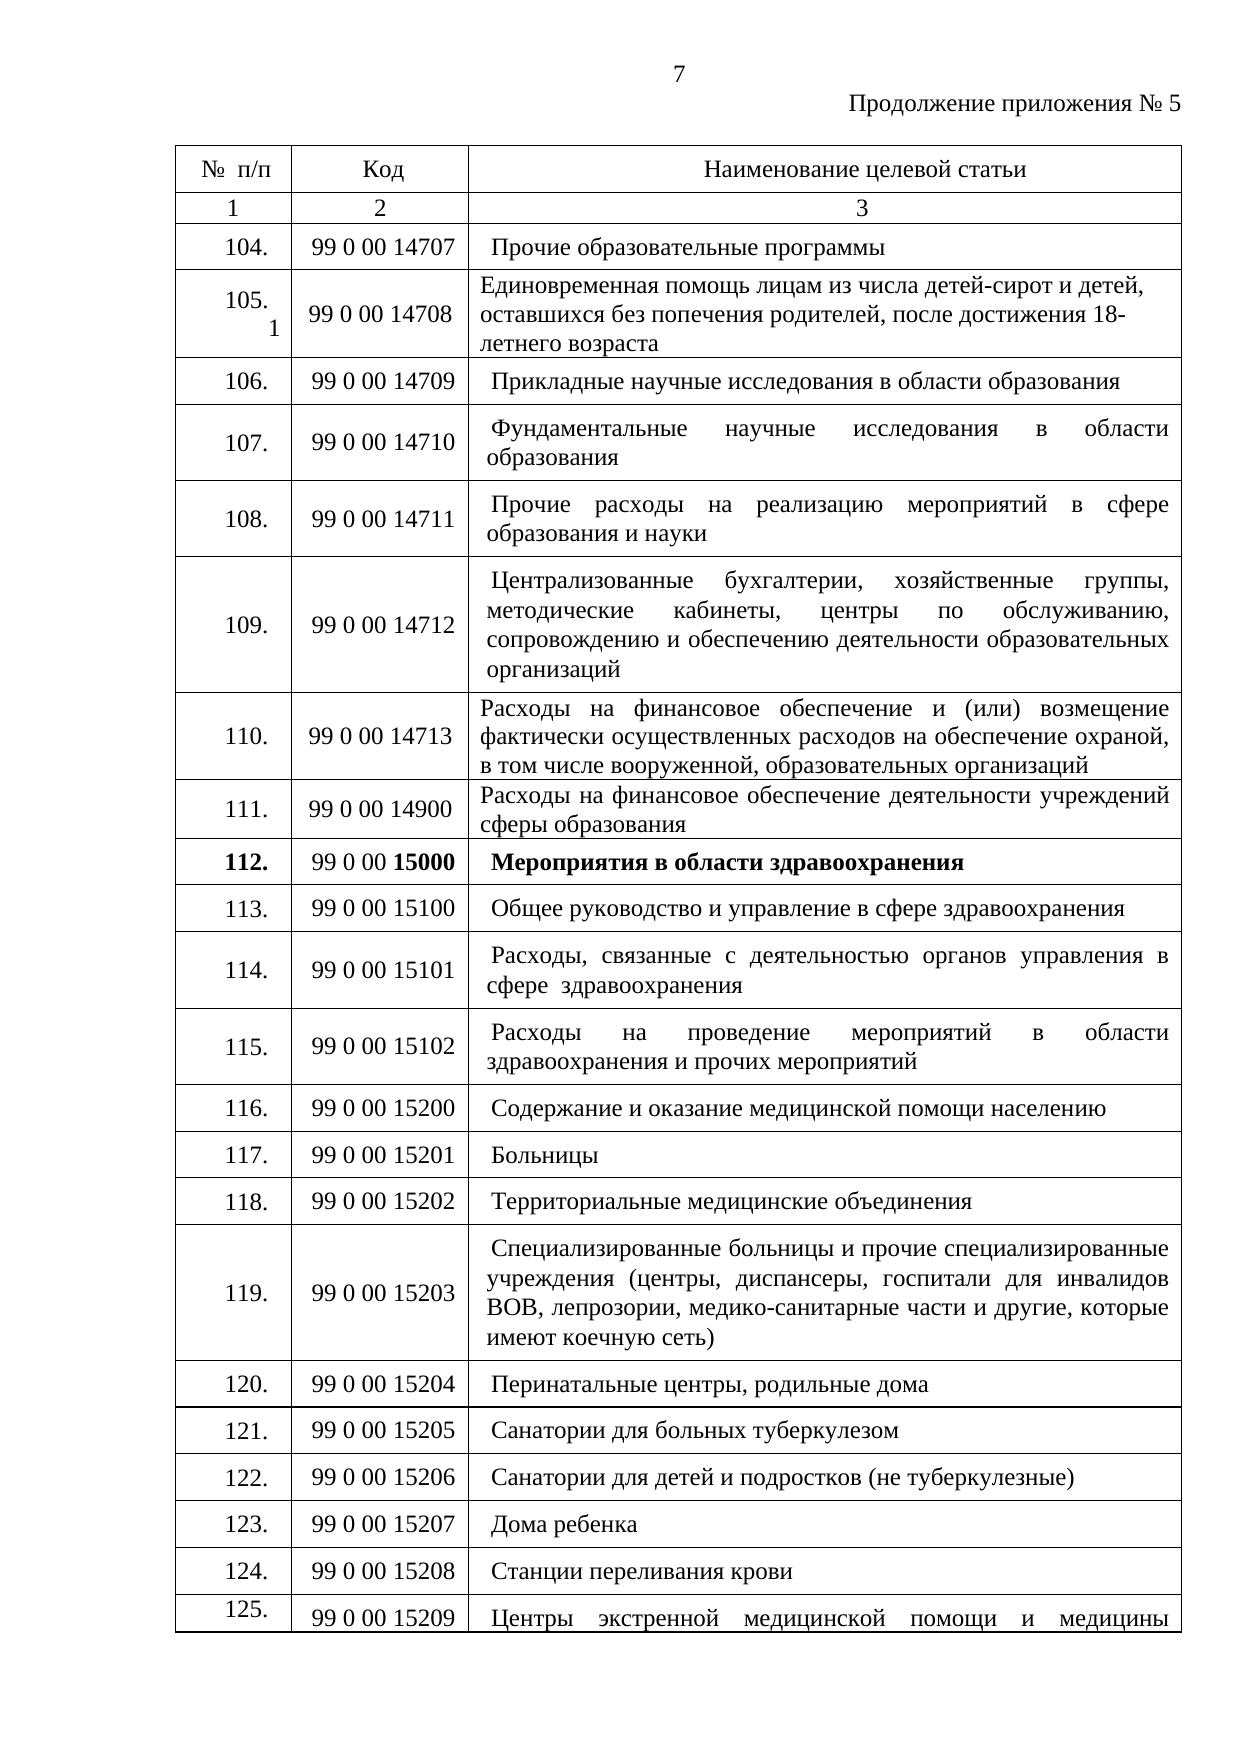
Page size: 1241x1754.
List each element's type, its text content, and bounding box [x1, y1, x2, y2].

table_cell [176, 839, 291, 884]
table_header Код [292, 146, 468, 192]
table_cell Санатории для детей и подростков (не туберкулезные) [469, 1454, 1181, 1500]
table_cell 99 0 00 15207 [292, 1501, 468, 1547]
table_cell 99 0 00 15204 [292, 1361, 468, 1406]
table_cell 2 [292, 193, 468, 223]
table_cell 99 0 00 15100 [292, 885, 468, 931]
table_cell [176, 693, 291, 779]
table_cell [176, 1009, 291, 1084]
table_cell [176, 1548, 291, 1593]
table_cell [176, 1178, 291, 1224]
table_header Наименование целевой статьи [469, 146, 1181, 192]
table_cell 99 0 00 15201 [292, 1132, 468, 1177]
table_cell 99 0 00 15206 [292, 1454, 468, 1500]
table_cell 99 0 00 14707 [292, 224, 468, 269]
table_cell Мероприятия в области здравоохранения [469, 839, 1181, 884]
table_cell 99 0 00 15205 [292, 1408, 468, 1453]
table_cell Расходы на проведение мероприятий в области здравоохранения и прочих мероприятий [469, 1009, 1181, 1084]
table_cell Санатории для больных туберкулезом [469, 1408, 1181, 1453]
table_cell 99 0 00 15203 [292, 1225, 468, 1359]
table_header № п/п [176, 146, 291, 192]
table_cell Расходы на финансовое обеспечение и (или) возмещение фактически осуществленных расходов на обеспечение охраной, в том числе вооруженной, образовательных организаций [469, 693, 1181, 779]
table_cell Станции переливания крови [469, 1548, 1181, 1593]
table_cell 1 [176, 193, 291, 223]
table_cell 99 0 00 15101 [292, 932, 468, 1007]
table_cell Дома ребенка [469, 1501, 1181, 1547]
table_cell Расходы, связанные с деятельностью органов управления в сфере здравоохранения [469, 932, 1181, 1007]
table_cell Единовременная помощь лицам из числа детей-сирот и детей, оставшихся без попечения родителей, после достижения 18-летнего возраста [469, 270, 1181, 357]
table_cell 99 0 00 15202 [292, 1178, 468, 1224]
table_cell Перинатальные центры, родильные дома [469, 1361, 1181, 1406]
table_cell Общее руководство и управление в сфере здравоохранения [469, 885, 1181, 931]
table_cell 99 0 00 15209 [292, 1595, 468, 1631]
table_cell [176, 557, 291, 692]
table_cell [176, 780, 291, 837]
table_cell 99 0 00 15000 [292, 839, 468, 884]
table_cell Специализированные больницы и прочие специализированные учреждения (центры, диспансеры, госпитали для инвалидов ВОВ, лепрозории, медико-санитарные части и другие, которые имеют коечную сеть) [469, 1225, 1181, 1359]
table_cell [176, 1361, 291, 1406]
table_cell [176, 1501, 291, 1547]
table_cell [176, 481, 291, 556]
table_cell 99 0 00 14710 [292, 405, 468, 480]
table_cell [176, 1132, 291, 1177]
table_cell 99 0 00 14713 [292, 693, 468, 779]
table_cell Содержание и оказание медицинской помощи населению [469, 1085, 1181, 1131]
table_cell [176, 885, 291, 931]
table_cell 99 0 00 14709 [292, 358, 468, 403]
table_cell Централизованные бухгалтерии, хозяйственные группы, методические кабинеты, центры по обслуживанию, сопровождению и обеспечению деятельности образовательных организаций [469, 557, 1181, 692]
table_cell [176, 224, 291, 269]
table_cell 99 0 00 15208 [292, 1548, 468, 1593]
table_cell [176, 932, 291, 1007]
table_cell [176, 1454, 291, 1500]
table_cell 99 0 00 14708 [292, 270, 468, 357]
table_cell [176, 1408, 291, 1453]
table_cell Расходы на финансовое обеспечение деятельности учреждений сферы образования [469, 780, 1181, 837]
table_cell 99 0 00 14900 [292, 780, 468, 837]
table_cell Больницы [469, 1132, 1181, 1177]
table_cell 99 0 00 14711 [292, 481, 468, 556]
table_cell Фундаментальные научные исследования в области образования [469, 405, 1181, 480]
table_cell Прочие образовательные программы [469, 224, 1181, 269]
table_cell Территориальные медицинские объединения [469, 1178, 1181, 1224]
table_cell Прочие расходы на реализацию мероприятий в сфере образования и науки [469, 481, 1181, 556]
table_cell 1 [176, 270, 291, 357]
table_cell 3 [469, 193, 1181, 223]
table_cell [176, 1085, 291, 1131]
table_cell 99 0 00 15200 [292, 1085, 468, 1131]
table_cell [469, 1595, 1181, 1631]
table_cell Прикладные научные исследования в области образования [469, 358, 1181, 403]
table_cell 99 0 00 15102 [292, 1009, 468, 1084]
table_cell [176, 1225, 291, 1359]
table_cell [176, 1595, 291, 1631]
table_cell 99 0 00 14712 [292, 557, 468, 692]
table_cell [176, 405, 291, 480]
table_cell [176, 358, 291, 403]
